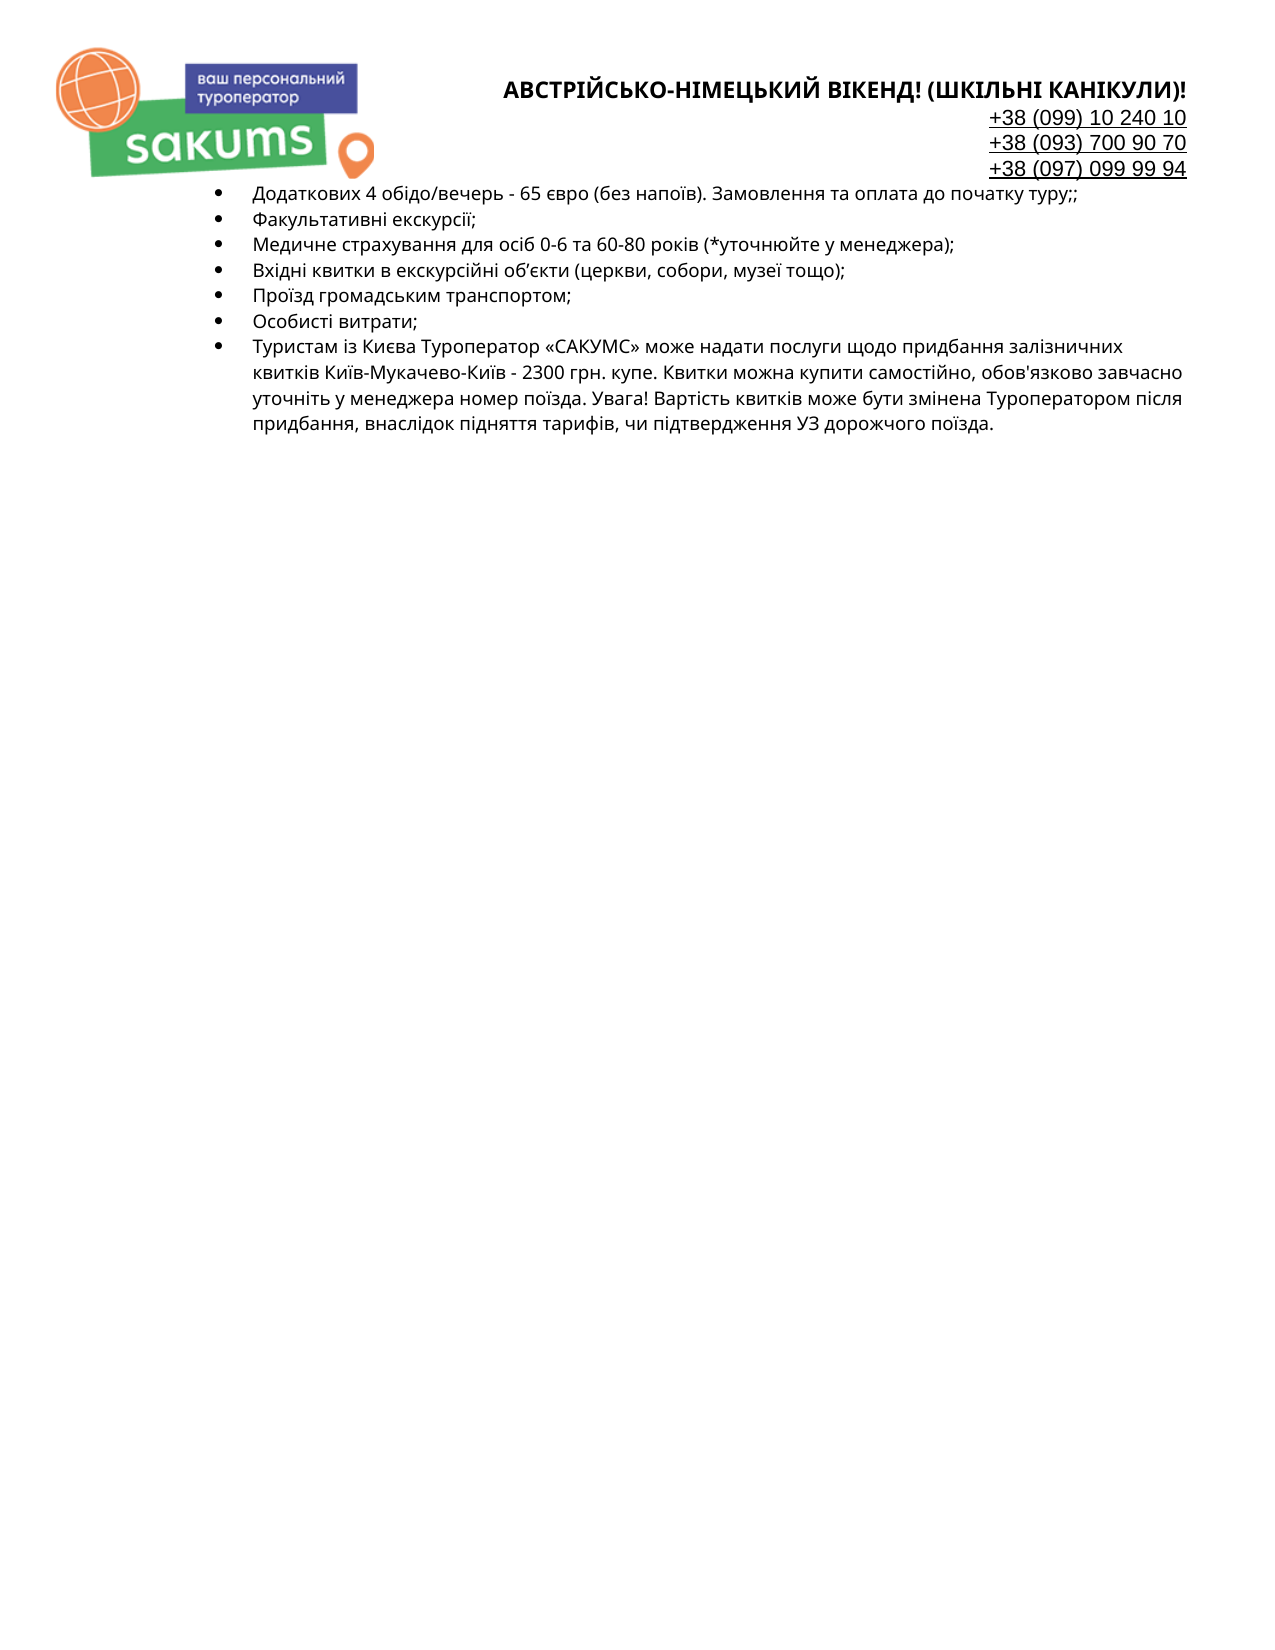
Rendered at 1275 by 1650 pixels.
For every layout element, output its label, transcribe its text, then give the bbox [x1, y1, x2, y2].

list Вхідні квитки в екскурсійні об’єкти (церкви, собори, музеї тощо); [215, 257, 1186, 283]
picture [54, 47, 374, 178]
list Факультативні екскурсії; [215, 206, 1186, 232]
list Проїзд громадським транспортом; [215, 283, 1186, 308]
list Медичне страхування для осіб 0-6 та 60-80 років (*уточнюйте у менеджера); [215, 232, 1186, 257]
list Особисті витрати; [215, 308, 1186, 334]
list Додаткових 4 обідо/вечерь - 65 євро (без напоїв). Замовлення та оплата до початку туру;; [215, 181, 1186, 206]
list Туристам із Києва Туроператор «САКУМС» може надати послуги щодо придбання залізничних квитків Київ-Мукачево-Київ - 2300 грн. купе. Квитки можна купити самостійно, обов'язково завчасно уточніть у менеджера номер поїзда. Увага! Вартість квитків може бути змінена Туроператором після придбання, внаслідок підняття тарифів, чи підтвердження УЗ дорожчого поїзда. [215, 334, 1186, 436]
